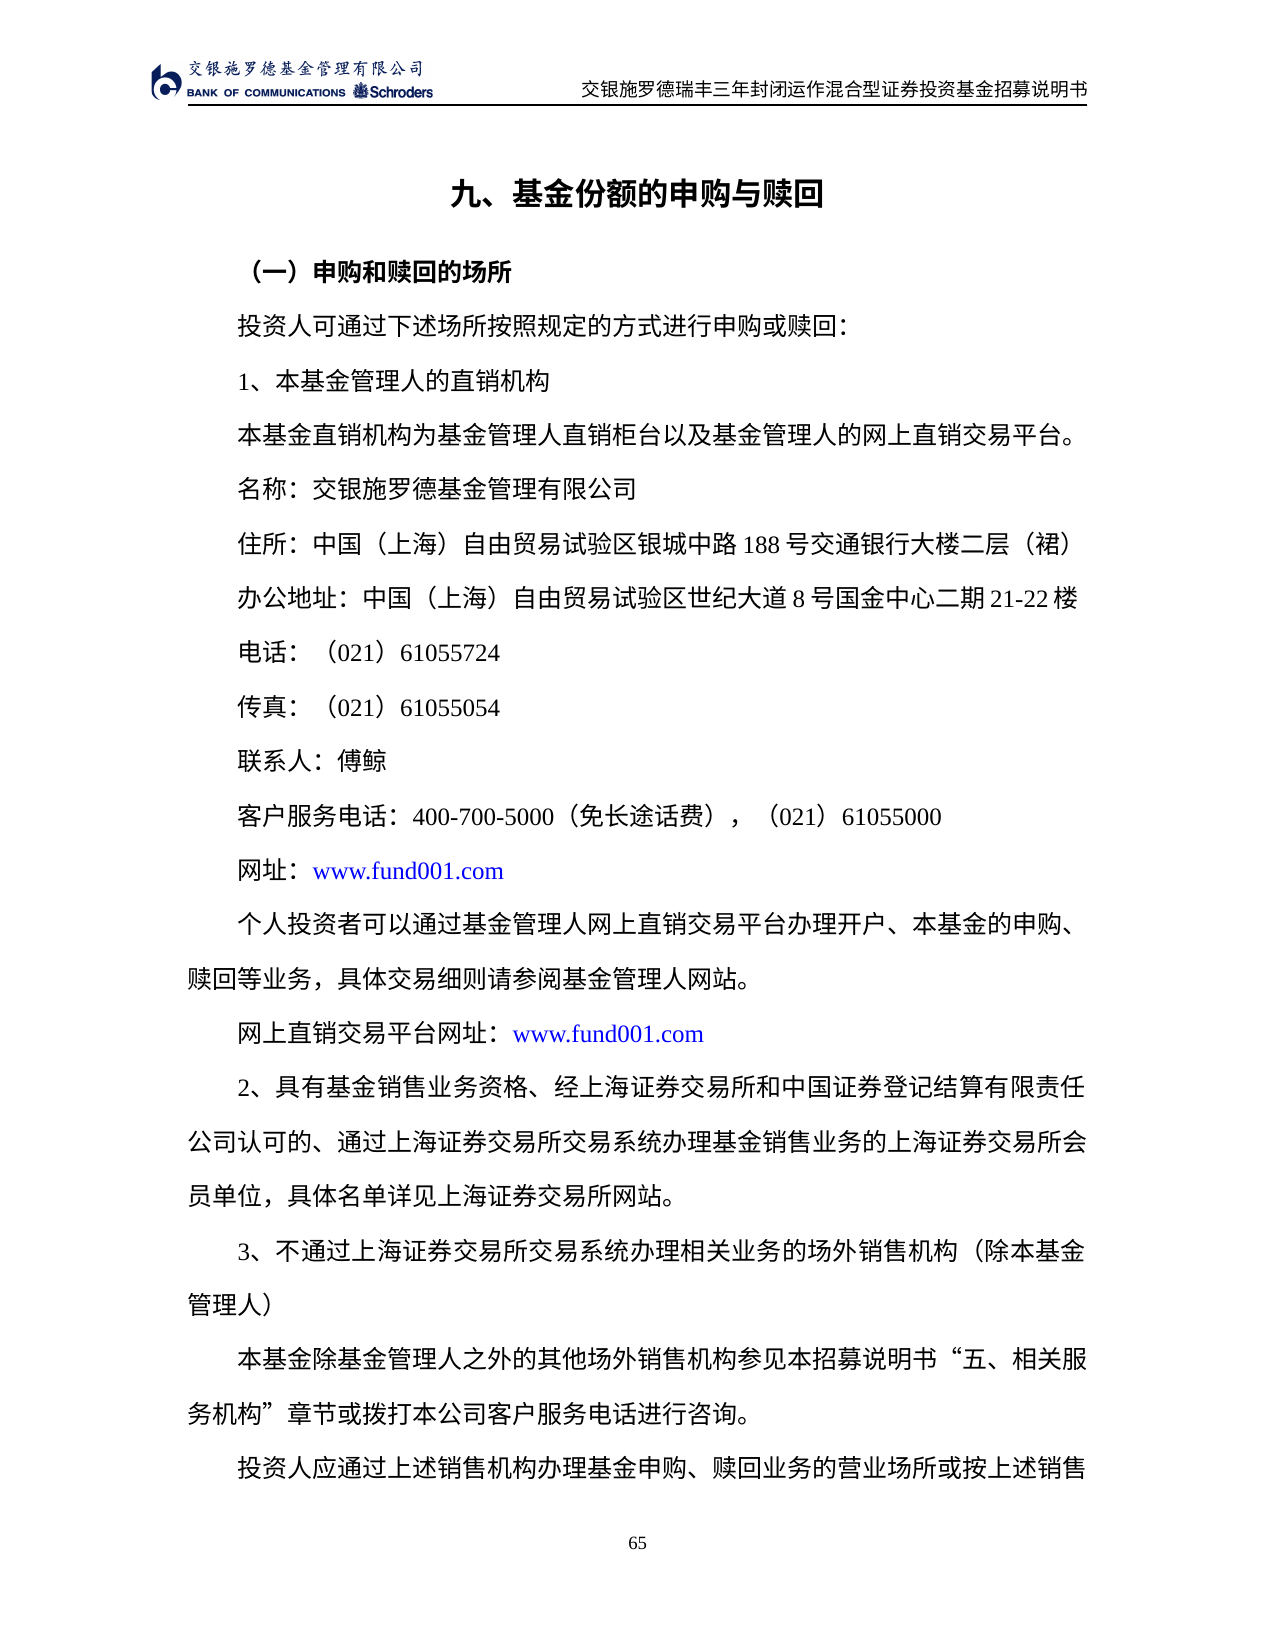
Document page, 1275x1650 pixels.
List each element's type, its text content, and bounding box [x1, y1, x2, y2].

text 住所：中国（上海）自由贸易试验区银城中路188号交通银行大楼二层（裙） [187, 524, 1087, 560]
text 投资人可通过下述场所按照规定的方式进行申购或赎回： [187, 307, 1087, 343]
text 客户服务电话：400-700-5000（免长途话费），（021）61055000 [187, 796, 1087, 832]
text 1、本基金管理人的直销机构 [187, 361, 1087, 397]
text 九、基金份额的申购与赎回 [187, 169, 1087, 215]
text 电话：（021）61055724 [187, 633, 1087, 669]
text 名称：交银施罗德基金管理有限公司 [187, 470, 1087, 506]
text 个人投资者可以通过基金管理人网上直销交易平台办理开户、本基金的申购、赎回等业务，具体交易细则请参阅基金管理人网站。 [187, 905, 1087, 995]
text 本基金直销机构为基金管理人直销柜台以及基金管理人的网上直销交易平台。 [187, 415, 1087, 452]
picture [151, 61, 433, 100]
text 办公地址：中国（上海）自由贸易试验区世纪大道8号国金中心二期21-22楼 [187, 578, 1087, 615]
text 2、具有基金销售业务资格、经上海证券交易所和中国证券登记结算有限责任公司认可的、通过上海证券交易所交易系统办理基金销售业务的上海证券交易所会员单位，具体名单详见上海证券交易所网站。 [187, 1068, 1087, 1213]
text 3、不通过上海证券交易所交易系统办理相关业务的场外销售机构（除本基金管理人） [187, 1231, 1087, 1322]
text 网址：www.fund001.com [187, 850, 1087, 887]
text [187, 1448, 1087, 1485]
text 传真：（021）61055054 [187, 687, 1087, 723]
text 本基金除基金管理人之外的其他场外销售机构参见本招募说明书“五、相关服务机构”章节或拨打本公司客户服务电话进行咨询。 [187, 1340, 1087, 1430]
text （一）申购和赎回的场所 [187, 252, 1087, 288]
text 联系人：傅鲸 [187, 742, 1087, 778]
text 网上直销交易平台网址：www.fund001.com [187, 1013, 1087, 1050]
